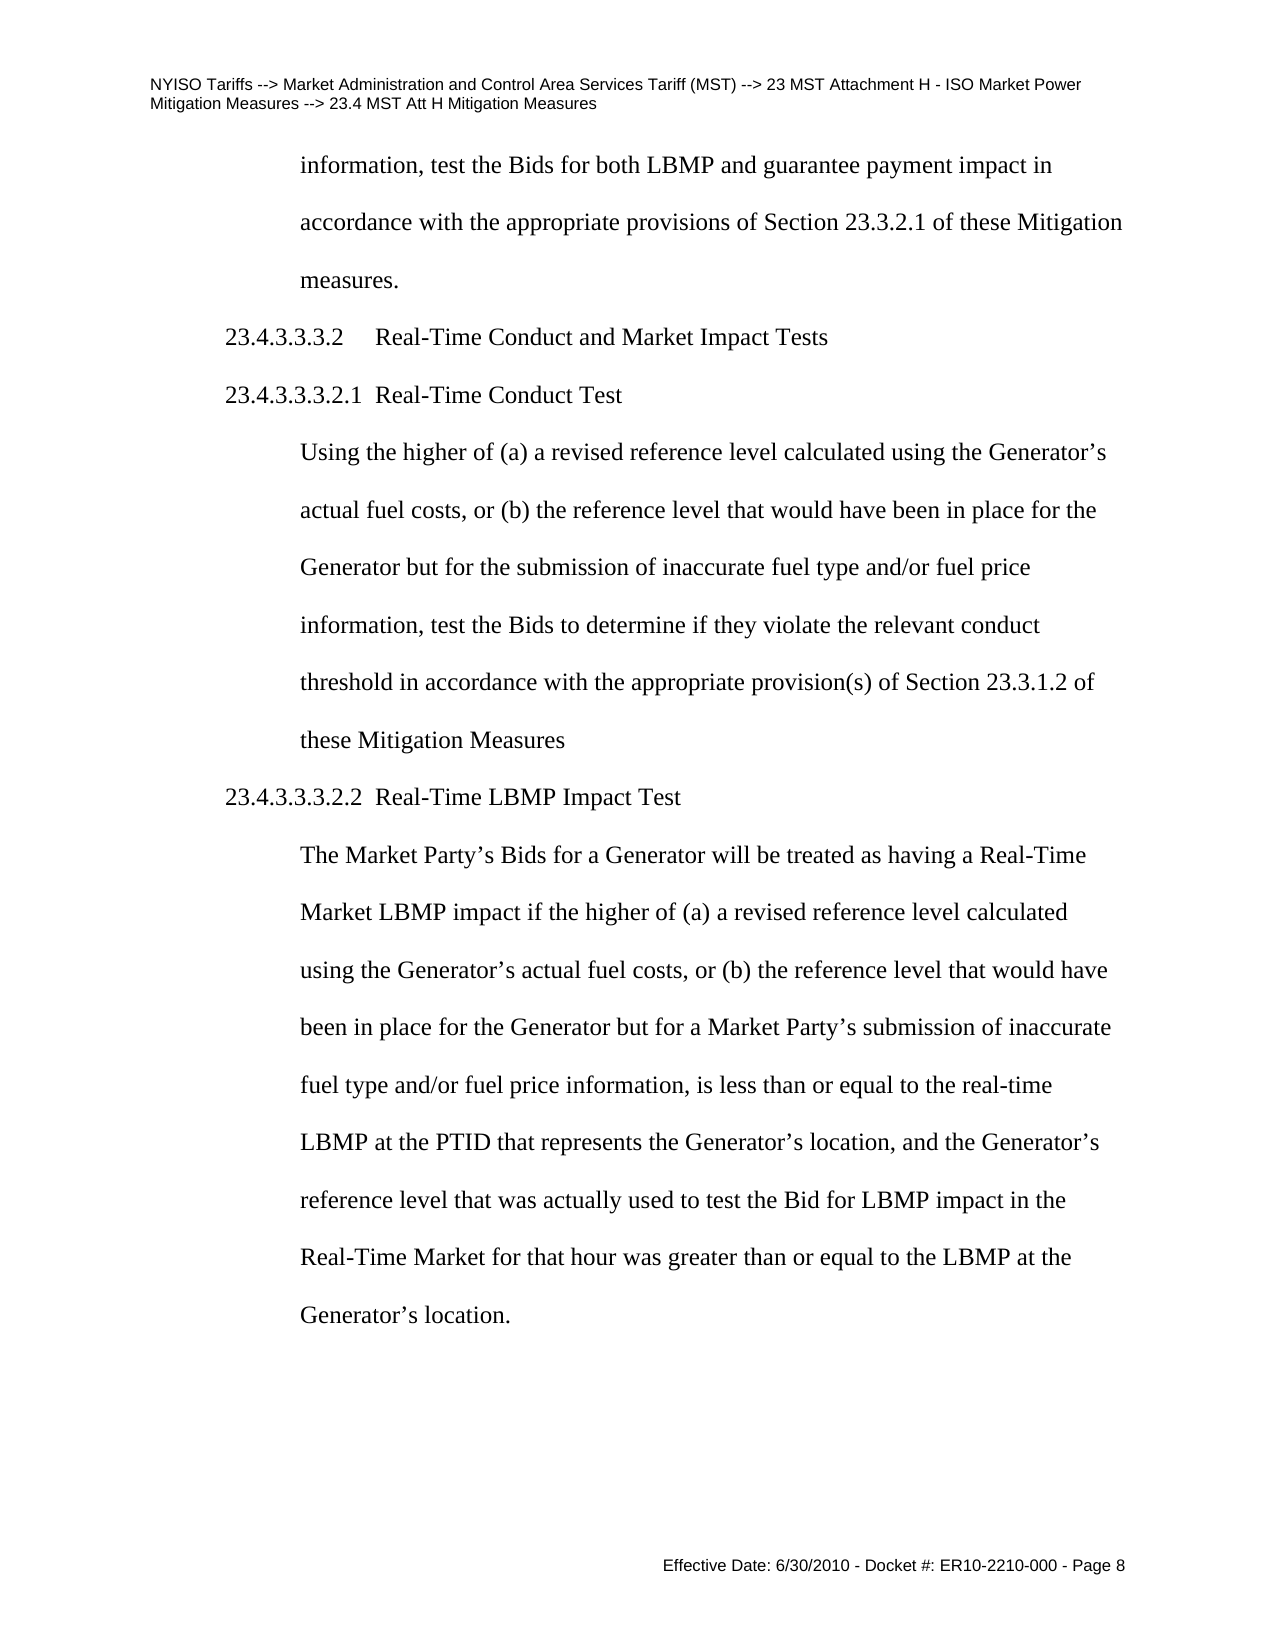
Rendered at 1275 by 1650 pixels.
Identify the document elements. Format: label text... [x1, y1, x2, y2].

text The Market Party’s Bids for a Generator will be treated as having a Real-Time Market LBMP impact if the higher of (a) a revised reference level calculated using the Generator’s actual fuel costs, or (b) the reference level that would have been in place for the Generator but for a Market Party’s submission of inaccurate fuel type and/or fuel price information, is less than or equal to the real-time LBMP at the PTID that represents the Generator’s location, and the Generator’s reference level that was actually used to test the Bid for LBMP impact in the Real-Time Market for that hour was greater than or equal to the LBMP at the Generator’s location. [300, 840, 1125, 1329]
text 23.4.3.3.3.2.2 Real-Time LBMP Impact Test [225, 782, 1125, 811]
text 23.4.3.3.3.2.1 Real-Time Conduct Test [225, 380, 1125, 409]
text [300, 150, 1125, 294]
text Using the higher of (a) a revised reference level calculated using the Generator’s actual fuel costs, or (b) the reference level that would have been in place for the Generator but for the submission of inaccurate fuel type and/or fuel price information, test the Bids to determine if they violate the relevant conduct threshold in accordance with the appropriate provision(s) of Section 23.3.1.2 of these Mitigation Measures [300, 437, 1125, 754]
text 23.4.3.3.3.2 Real-Time Conduct and Market Impact Tests [225, 322, 1125, 351]
